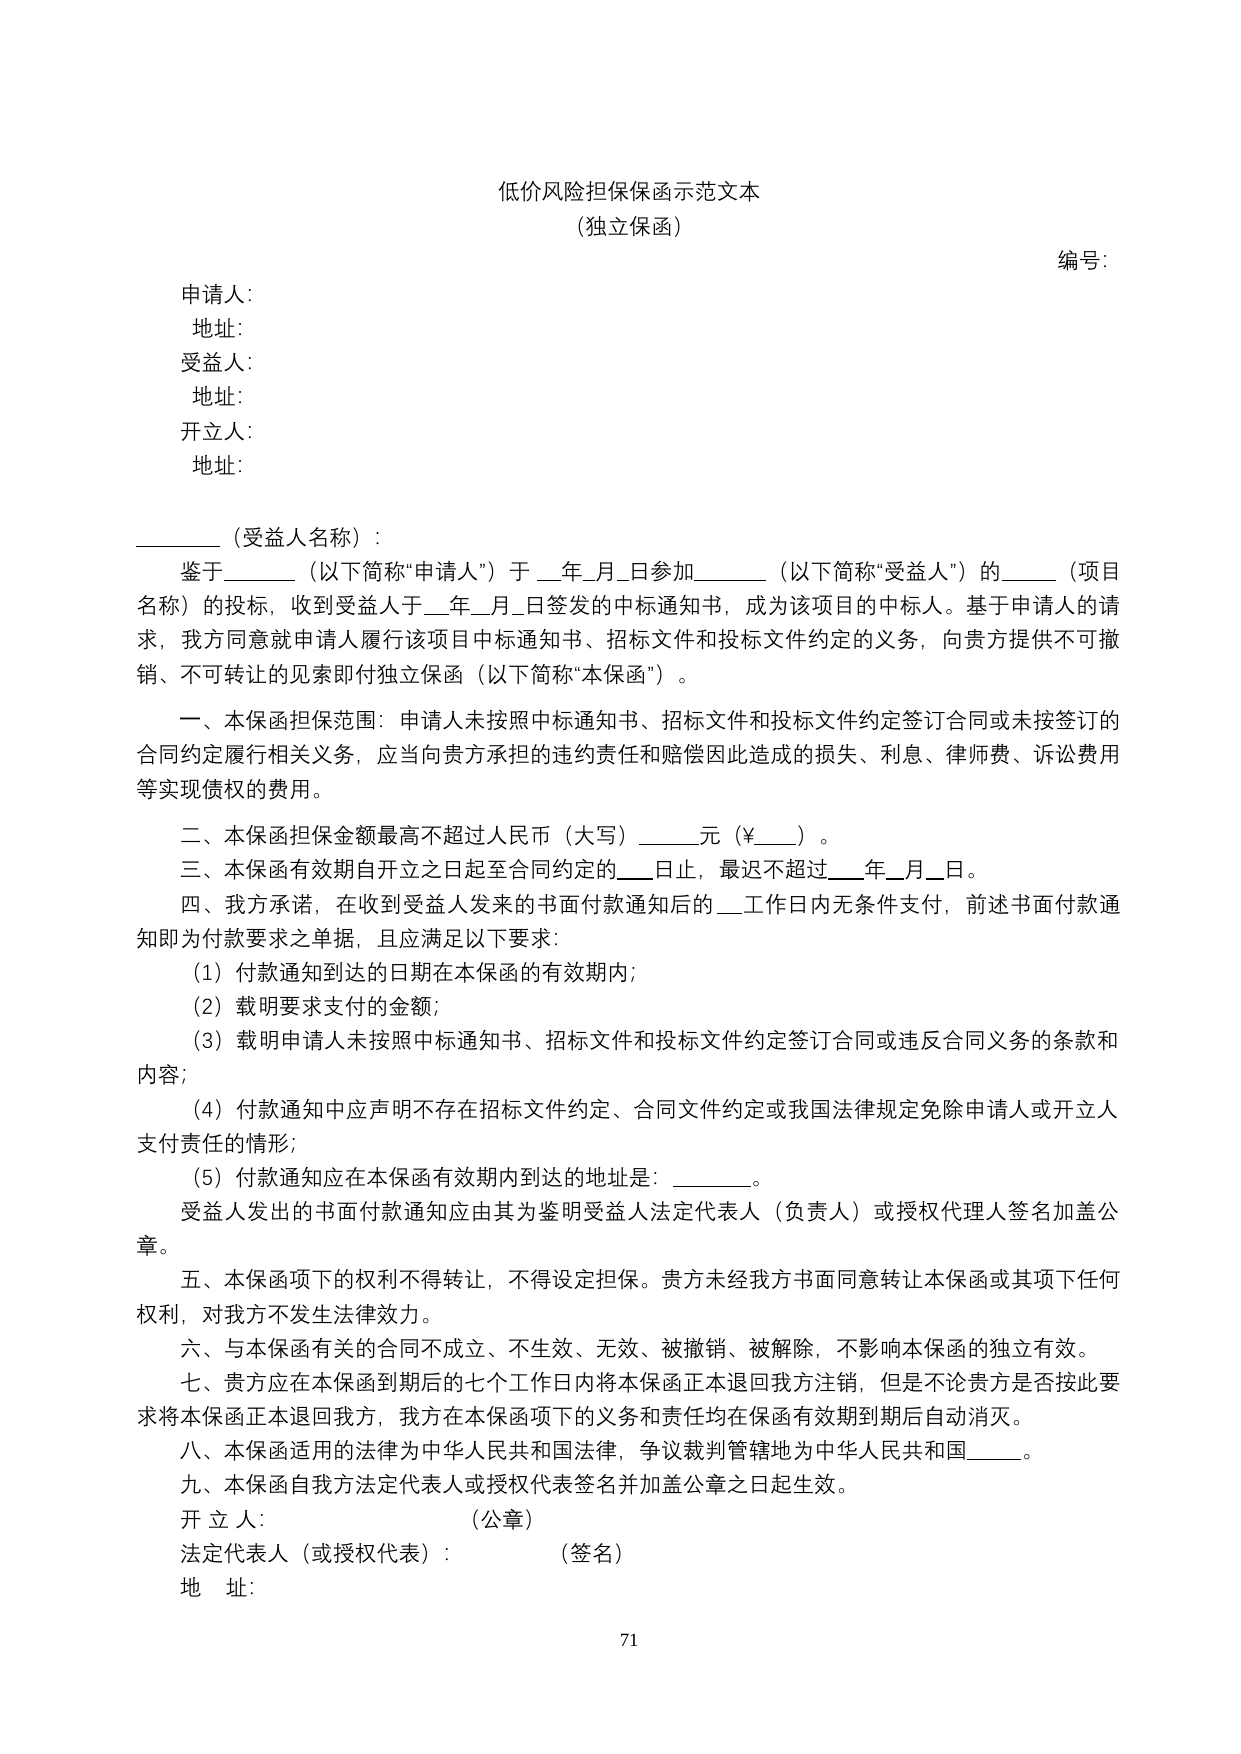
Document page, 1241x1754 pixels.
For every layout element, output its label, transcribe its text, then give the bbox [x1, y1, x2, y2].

text 五、本保函项下的权利不得转让，不得设定担保。贵方未经我方书面同意转让本保函或其项下任何权利，对我方不发生法律效力。 [136, 1269, 1122, 1326]
text 受益人发出的书面付款通知应由其为鉴明受益人法定代表人（负责人）或授权代理人签名加盖公章。 [136, 1201, 1122, 1258]
text 地 址： [136, 1577, 1122, 1599]
text 开 立 人： （公章） [136, 1508, 1122, 1531]
text （独立保函） [136, 215, 1122, 238]
text 二、本保函担保金额最高不超过人民币（大写） 元（¥ ）。 [136, 825, 1122, 848]
text 四、我方承诺，在收到受益人发来的书面付款通知后的 工作日内无条件支付，前述书面付款通知即为付款要求之单据，且应满足以下要求： [136, 893, 1122, 950]
text 地址： [136, 454, 1122, 477]
text 鉴于 （以下简称“申请人”）于 年 月 日参加 （以下简称“受益人”）的 （项目名称）的投标，收到受益人于 年 月 日签发的中标通知书，成为该项目的中标人。基于申请人的请求，我方同意就申请人履行该项目中标通知书、招标文件和投标文件约定的义务，向贵方提供不可撤销、不可转让的见索即付独立保函（以下简称“本保函”）。 [136, 561, 1122, 686]
text （1）付款通知到达的日期在本保函的有效期内； [136, 962, 1122, 984]
text （受益人名称）： [136, 527, 1122, 549]
text 地址： [136, 386, 1122, 409]
text 申请人： [136, 284, 1122, 307]
text 六、与本保函有关的合同不成立、不生效、无效、被撤销、被解除，不影响本保函的独立有效。 [136, 1337, 1122, 1360]
text 编号： [136, 249, 1122, 272]
text （3）载明申请人未按照中标通知书、招标文件和投标文件约定签订合同或违反合同义务的条款和内容； [136, 1030, 1122, 1087]
text （4）付款通知中应声明不存在招标文件约定、合同文件约定或我国法律规定免除申请人或开立人支付责任的情形； [136, 1098, 1122, 1155]
text （5）付款通知应在本保函有效期内到达的地址是： 。 [136, 1167, 1122, 1189]
text 三、本保函有效期自开立之日起至合同约定的 日止，最迟不超过 年 月 日。 [136, 859, 1122, 882]
text 七、贵方应在本保函到期后的七个工作日内将本保函正本退回我方注销，但是不论贵方是否按此要求将本保函正本退回我方，我方在本保函项下的义务和责任均在保函有效期到期后自动消灭。 [136, 1372, 1122, 1428]
text 九、本保函自我方法定代表人或授权代表签名并加盖公章之日起生效。 [136, 1474, 1122, 1497]
text 开立人： [136, 420, 1122, 443]
list 本保函担保范围：申请人未按照中标通知书、招标文件和投标文件约定签订合同或未按签订的合同约定履行相关义务，应当向贵方承担的违约责任和赔偿因此造成的损失、利息、律师费、诉讼费用等实现债权的费用。 [136, 710, 1122, 801]
text 受益人： [136, 352, 1122, 375]
text 地址： [136, 318, 1122, 341]
text 八、本保函适用的法律为中华人民共和国法律，争议裁判管辖地为中华人民共和国 。 [136, 1440, 1122, 1463]
text （2）载明要求支付的金额； [136, 996, 1122, 1018]
text 低价风险担保保函示范文本 [136, 181, 1122, 204]
text 法定代表人（或授权代表）： （签名） [136, 1542, 1122, 1565]
